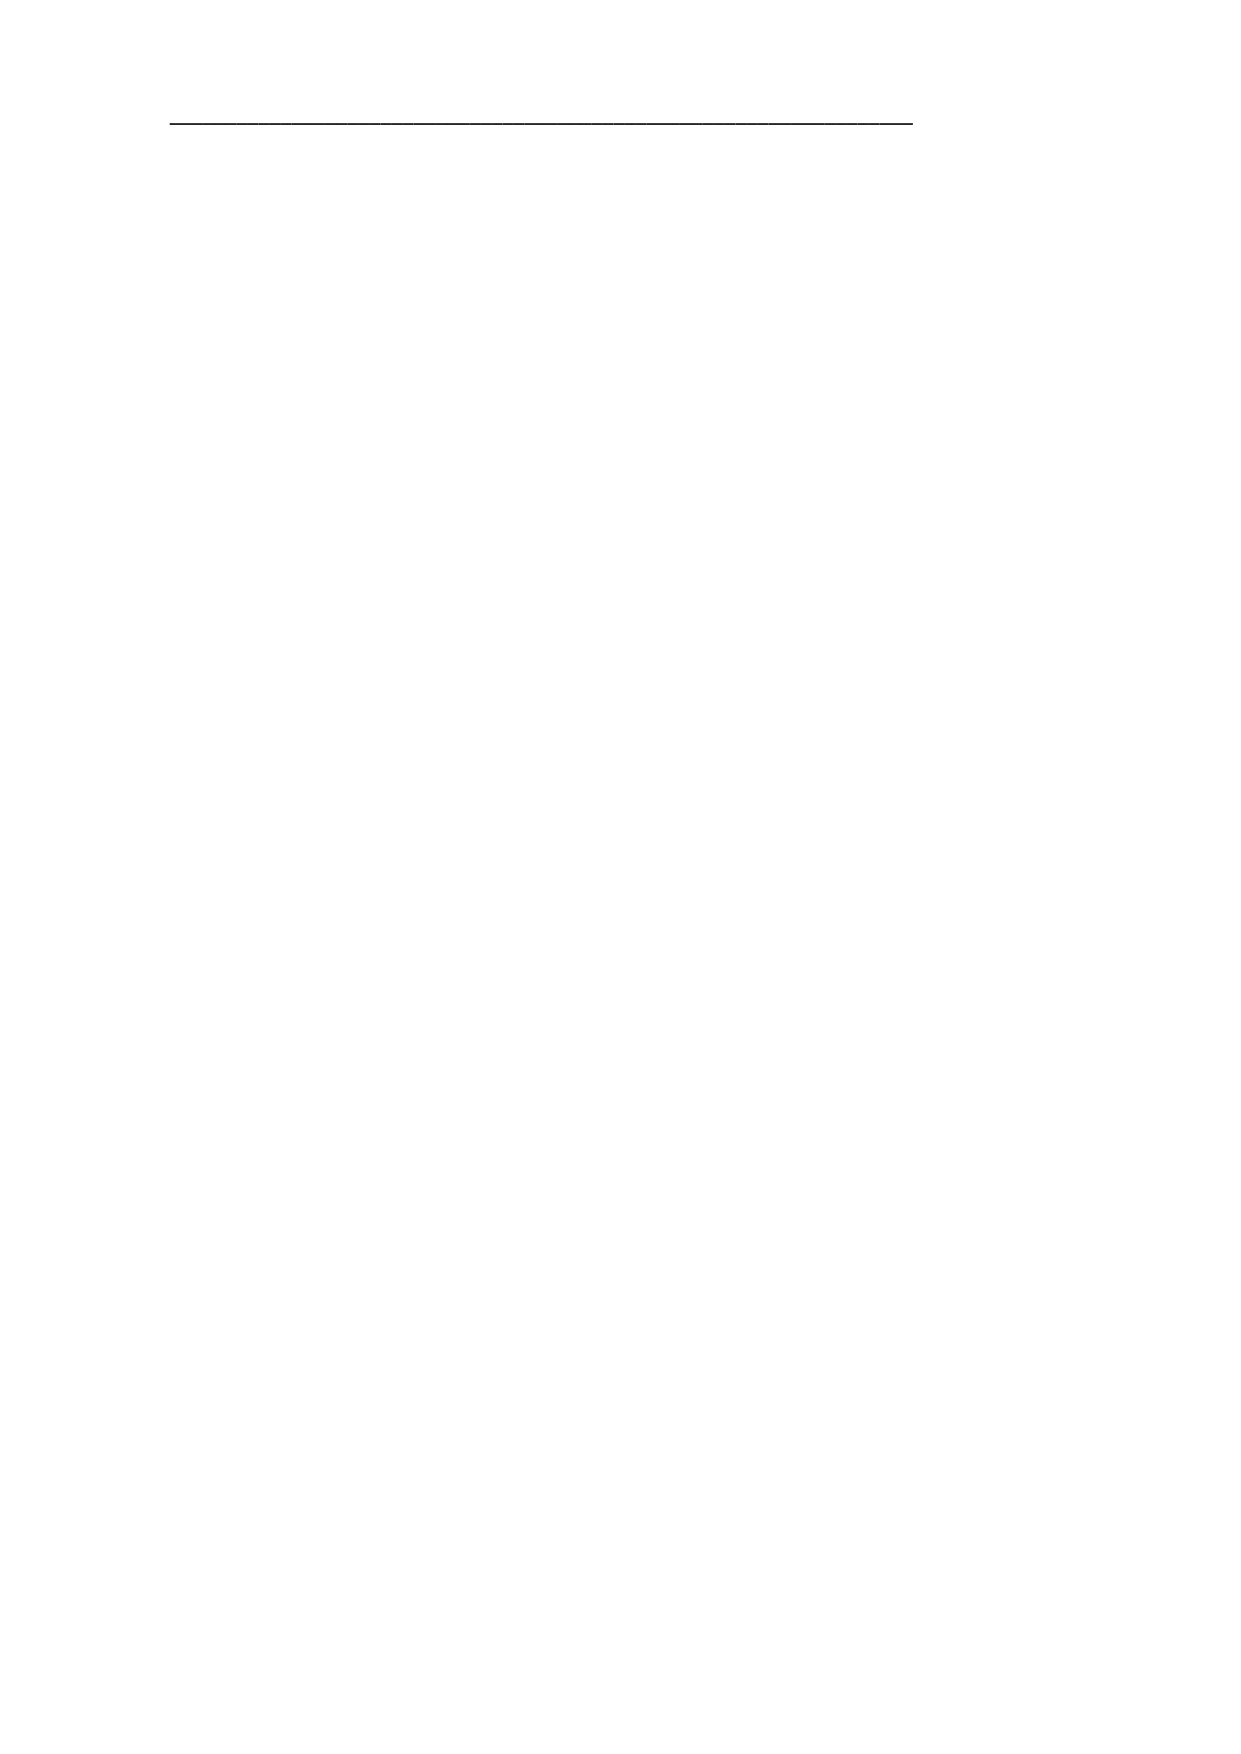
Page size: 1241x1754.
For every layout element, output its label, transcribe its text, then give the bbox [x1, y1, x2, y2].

text ___________________________________________________________________ [94, 94, 1146, 128]
